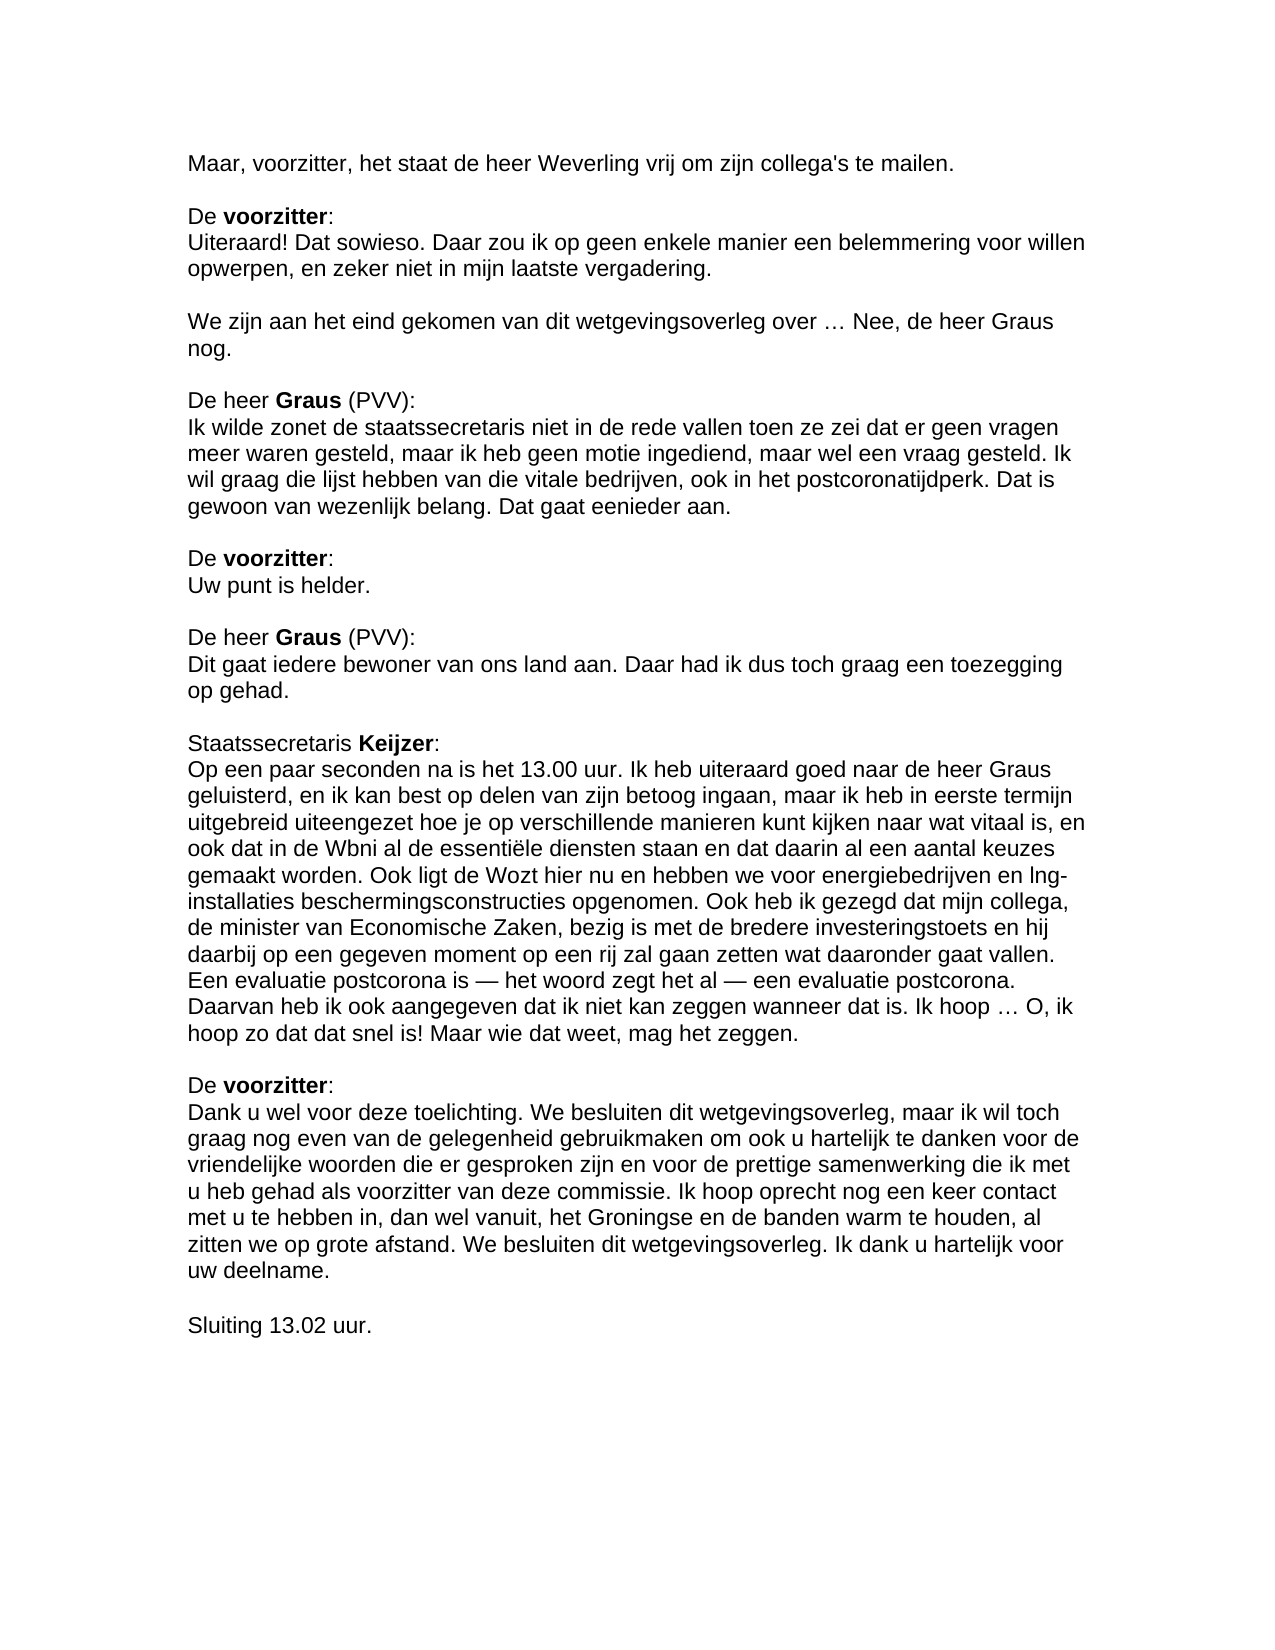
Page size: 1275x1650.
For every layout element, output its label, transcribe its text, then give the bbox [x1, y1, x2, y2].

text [187, 150, 1087, 1283]
text Sluiting 13.02 uur. [187, 1312, 1087, 1339]
